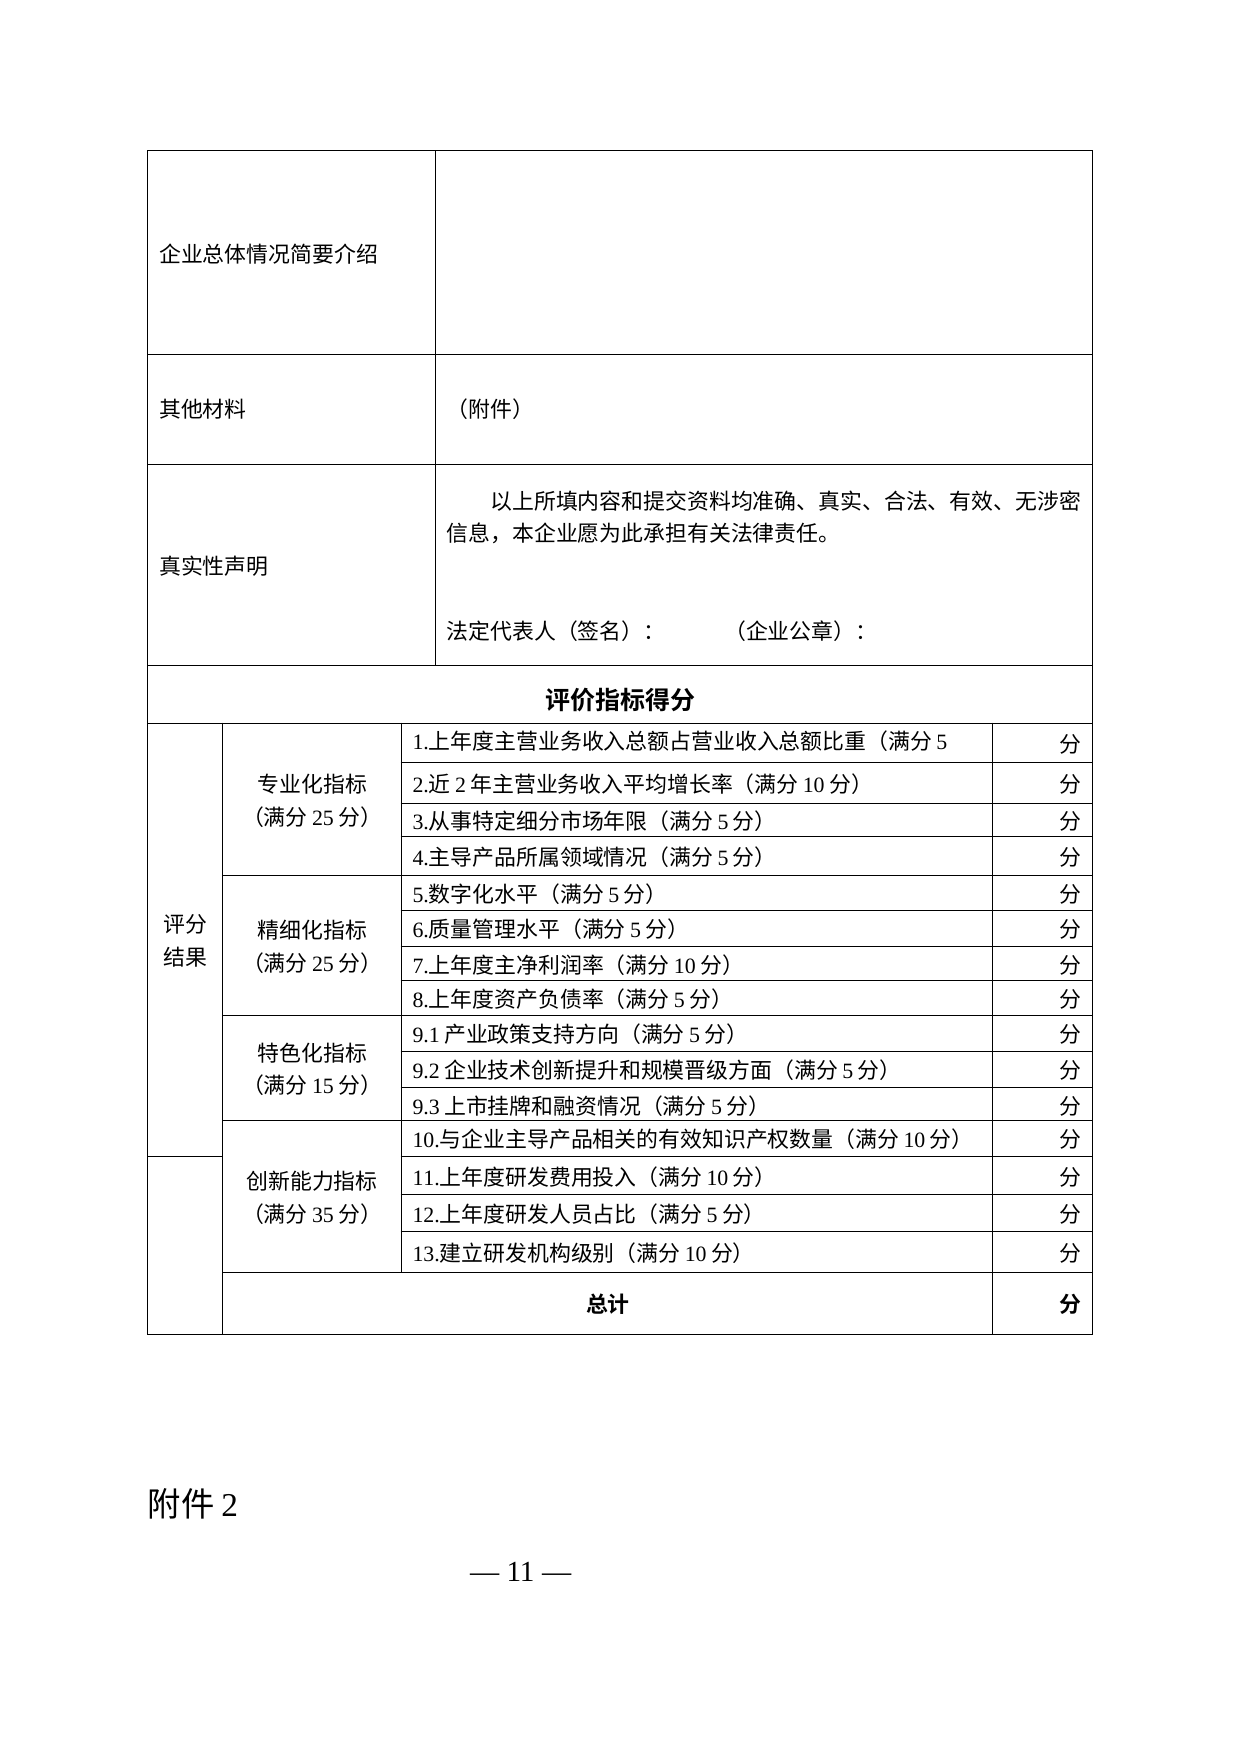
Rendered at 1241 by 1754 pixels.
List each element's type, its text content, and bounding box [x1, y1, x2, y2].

table_cell 12.上年度研发人员占比（满分5分） [402, 1195, 992, 1231]
table_cell 分 [993, 1121, 1092, 1156]
table_cell 4.主导产品所属领域情况（满分5分） [402, 837, 992, 875]
table_cell 评价指标得分 [148, 666, 1092, 722]
table_cell [148, 1157, 222, 1334]
table_cell 真实性声明 [148, 465, 435, 665]
table_cell 分 [993, 837, 1092, 875]
table_cell 分 [993, 911, 1092, 946]
table_cell 7.上年度主净利润率（满分10分） [402, 947, 992, 980]
table_cell 分 [993, 1232, 1092, 1272]
table_cell 分 [993, 763, 1092, 803]
table_cell （附件） [436, 355, 1092, 463]
table_cell 分 [993, 1157, 1092, 1194]
table_cell 创新能力指标 （满分35分） [223, 1121, 401, 1272]
table_cell [436, 151, 1092, 354]
table_cell 分 [993, 724, 1092, 762]
table_cell 分 [993, 1088, 1092, 1120]
table_cell 3.从事特定细分市场年限（满分5分） [402, 804, 992, 836]
table_cell 总计 [223, 1273, 992, 1334]
table_cell 8.上年度资产负债率（满分5分） [402, 981, 992, 1015]
table_cell 专业化指标 （满分25分） [223, 724, 401, 875]
table_cell 分 [993, 981, 1092, 1015]
table_cell 11.上年度研发费用投入（满分10分） [402, 1157, 992, 1194]
table_cell 5.数字化水平（满分5分） [402, 876, 992, 910]
table_cell 企业总体情况简要介绍 [148, 151, 435, 354]
table_cell 精细化指标 （满分25分） [223, 876, 401, 1015]
table_cell 10.与企业主导产品相关的有效知识产权数量（满分10分） [402, 1121, 992, 1156]
table_cell 分 [993, 804, 1092, 836]
table_cell 9.1产业政策支持方向（满分5分） [402, 1016, 992, 1051]
table_cell 分 [993, 1195, 1092, 1231]
table_cell 分 [993, 876, 1092, 910]
table_cell 9.3上市挂牌和融资情况（满分5分） [402, 1088, 992, 1120]
table_cell 13.建立研发机构级别（满分10分） [402, 1232, 992, 1272]
table_cell 分 [993, 1016, 1092, 1051]
text 附件2 [148, 1470, 1093, 1535]
table_cell 评分结果 [148, 724, 222, 1156]
table_cell 分 [993, 1273, 1092, 1334]
table_cell 以上所填内容和提交资料均准确、真实、合法、有效、无涉密信息，本企业愿为此承担有关法律责任。 法定代表人（签名）： （企业公章）： [436, 465, 1092, 665]
table_cell 特色化指标 （满分15分） [223, 1016, 401, 1120]
table_cell 9.2企业技术创新提升和规模晋级方面（满分5分） [402, 1052, 992, 1087]
table_cell 2.近2年主营业务收入平均增长率（满分10分） [402, 763, 992, 803]
table_cell 分 [993, 947, 1092, 980]
table_cell 其他材料 [148, 355, 435, 463]
table_cell 1.上年度主营业务收入总额占营业收入总额比重（满分5分） [402, 724, 992, 762]
table_cell 6.质量管理水平（满分5分） [402, 911, 992, 946]
table_cell 分 [993, 1052, 1092, 1087]
